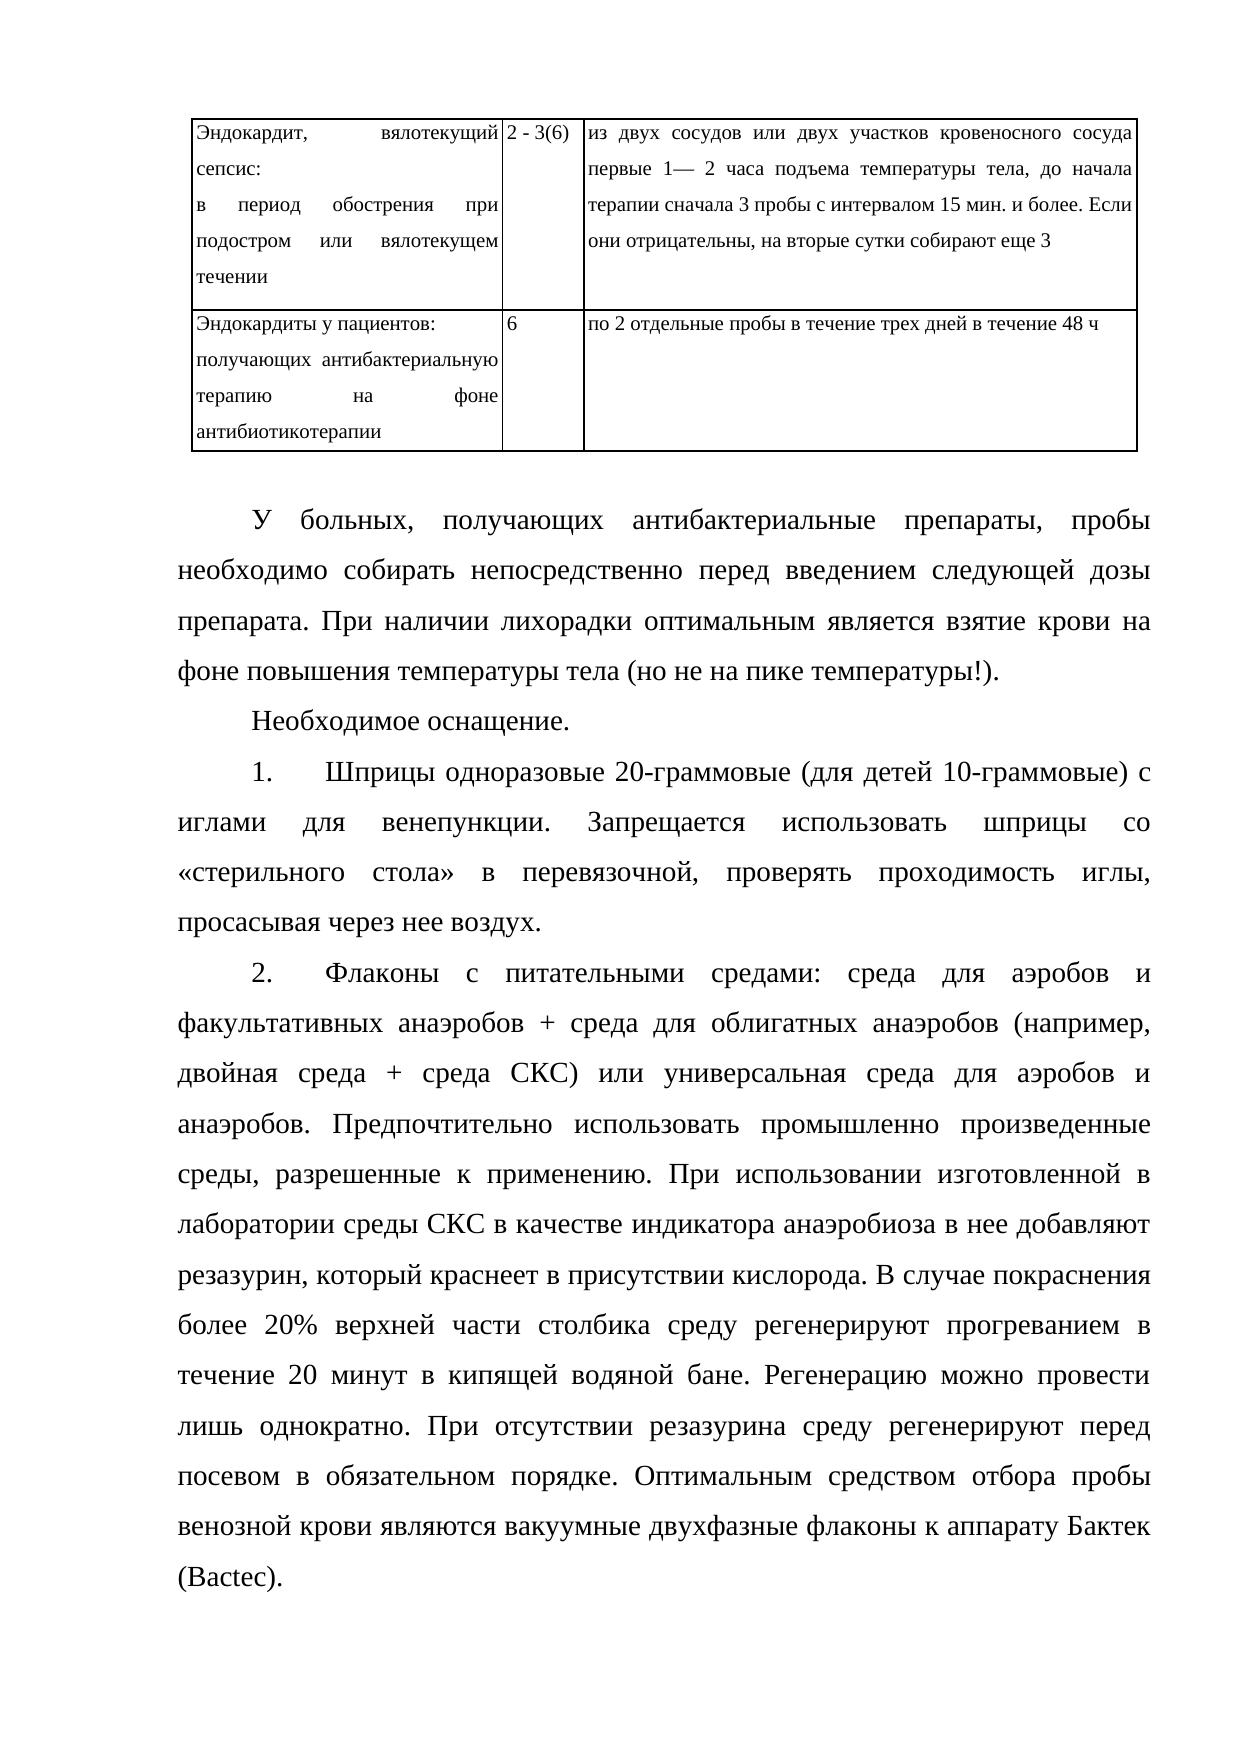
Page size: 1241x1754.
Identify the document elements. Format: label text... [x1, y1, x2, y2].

table_cell Эндокардит, вялотекущий сепсис: в период обострения при подостром или вялотекущем течении [193, 120, 502, 309]
table_cell Эндокардиты у пациентов: получающих антибактериальную терапию на фоне антибиотикотерапии [193, 311, 502, 450]
table_cell 2 - 3(6) [503, 120, 583, 309]
table_cell по 2 отдельные пробы в течение трех дней в течение 48 ч [585, 311, 1136, 450]
table_cell 6 [503, 311, 583, 450]
text Необходимое оснащение. [177, 703, 1152, 737]
table_cell из двух сосудов или двух участков кровеносного сосуда первые 1— 2 часа подъема температуры тела, до начала терапии сначала 3 пробы с интервалом 15 мин. и более. Если они отрицательны, на вторые сутки собирают еще 3 [585, 120, 1136, 309]
list Шприцы одноразовые 20-граммовые (для детей 10-граммовые) с иглами для венепункции. Запрещается использовать шприцы со «стерильного стола» в перевязочной, проверять проходимость иглы, просасывая через нее воздух. [177, 754, 1152, 938]
text У больных, получающих антибактериальные препараты, пробы необходимо собирать непосредственно перед введением следующей дозы препарата. При наличии лихорадки оптимальным является взятие крови на фоне повышения температуры тела (но не на пике температуры!). [177, 502, 1152, 687]
list Флаконы с питательными средами: среда для аэробов и факультативных анаэробов + среда для облигатных анаэробов (например, двойная среда + среда СКС) или универсальная среда для аэробов и анаэробов. Предпочтительно использовать промышленно произведенные среды, разрешенные к применению. При использовании изготовленной в лаборатории среды СКС в качестве индикатора анаэробиоза в нее добавляют резазурин, который краснеет в присутствии кислорода. В случае покраснения более 20% верхней части столбика среду регенерируют прогреванием в течение 20 минут в кипящей водяной бане. Регенерацию можно провести лишь однократно. При отсутствии резазурина среду регенерируют перед посевом в обязательном порядке. Оптимальным средством отбора пробы венозной крови являются вакуумные двухфазные флаконы к аппарату Бактек (Bactec). [177, 955, 1152, 1592]
